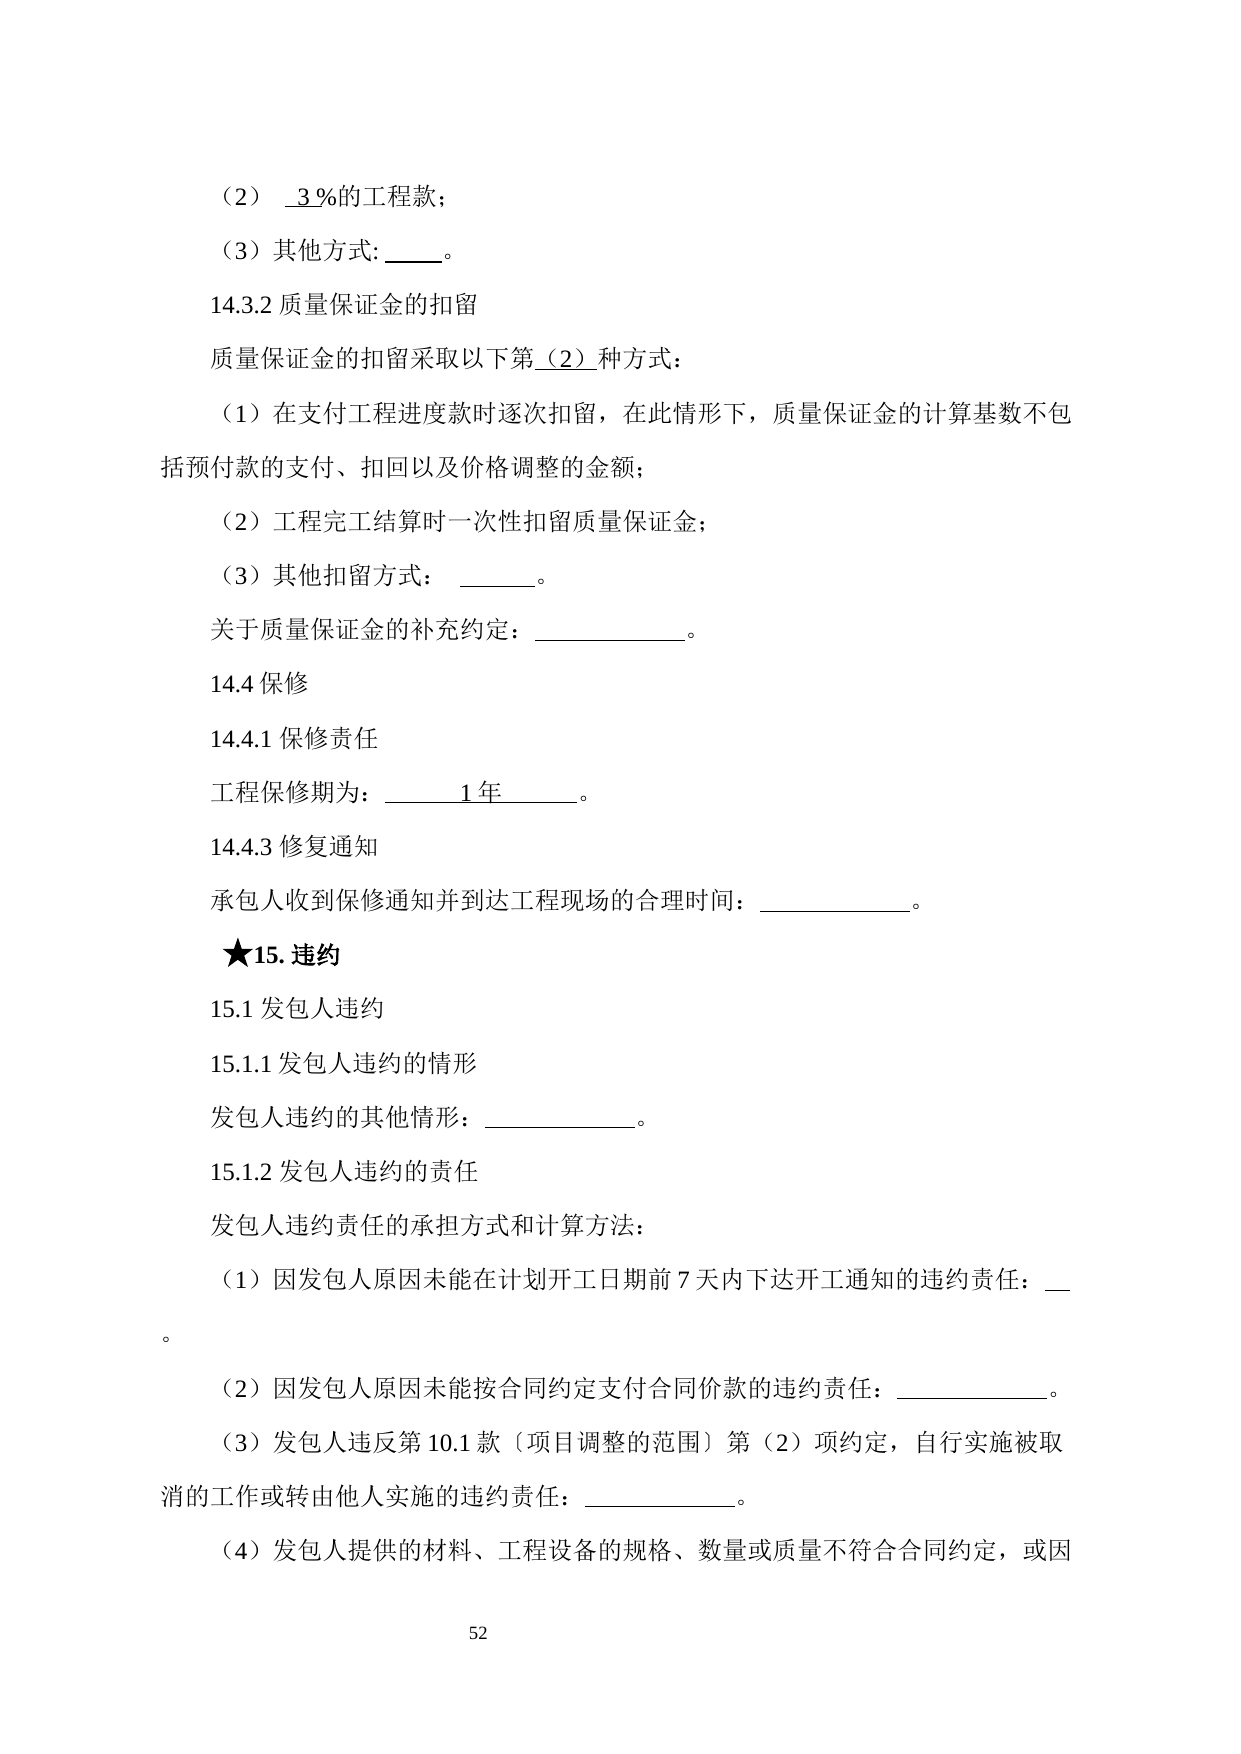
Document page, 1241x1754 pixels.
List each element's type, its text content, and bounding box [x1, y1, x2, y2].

text 14.4保修 [159, 649, 1078, 704]
text 发包人违约的其他情形： 。 [159, 1083, 1078, 1137]
text 15.1 发包人违约 [159, 974, 1078, 1029]
text （1）因发包人原因未能在计划开工日期前7天内下达开工通知的违约责任： 。 [159, 1245, 1078, 1354]
text （2）工程完工结算时一次性扣留质量保证金； [159, 487, 1078, 541]
text 14.4.1 保修责任 [159, 704, 1078, 758]
text （3）其他方式: 。 [159, 216, 1078, 270]
text 15.1.2 发包人违约的责任 [159, 1137, 1078, 1191]
text 14.4.3 修复通知 [159, 812, 1078, 866]
text （3）发包人违反第10.1款〔项目调整的范围〕第（2）项约定，自行实施被取消的工作或转由他人实施的违约责任： 。 [159, 1408, 1078, 1516]
text （3）其他扣留方式： 。 [159, 541, 1078, 595]
text （2） 3 %的工程款； [159, 162, 1078, 216]
text 工程保修期为： 1年 。 [159, 758, 1078, 812]
text （2）因发包人原因未能按合同约定支付合同价款的违约责任： 。 [159, 1354, 1078, 1408]
text 15.1.1发包人违约的情形 [159, 1029, 1078, 1083]
text 关于质量保证金的补充约定： 。 [159, 595, 1078, 649]
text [159, 1516, 1078, 1570]
text 发包人违约责任的承担方式和计算方法： [159, 1191, 1078, 1245]
text 14.3.2 质量保证金的扣留 [159, 270, 1078, 324]
text 承包人收到保修通知并到达工程现场的合理时间： 。 [159, 866, 1078, 920]
text （1）在支付工程进度款时逐次扣留，在此情形下，质量保证金的计算基数不包括预付款的支付、扣回以及价格调整的金额； [159, 379, 1078, 487]
subtitle ★15. 违约 [159, 920, 1078, 974]
text 质量保证金的扣留采取以下第（2）种方式： [159, 324, 1078, 379]
